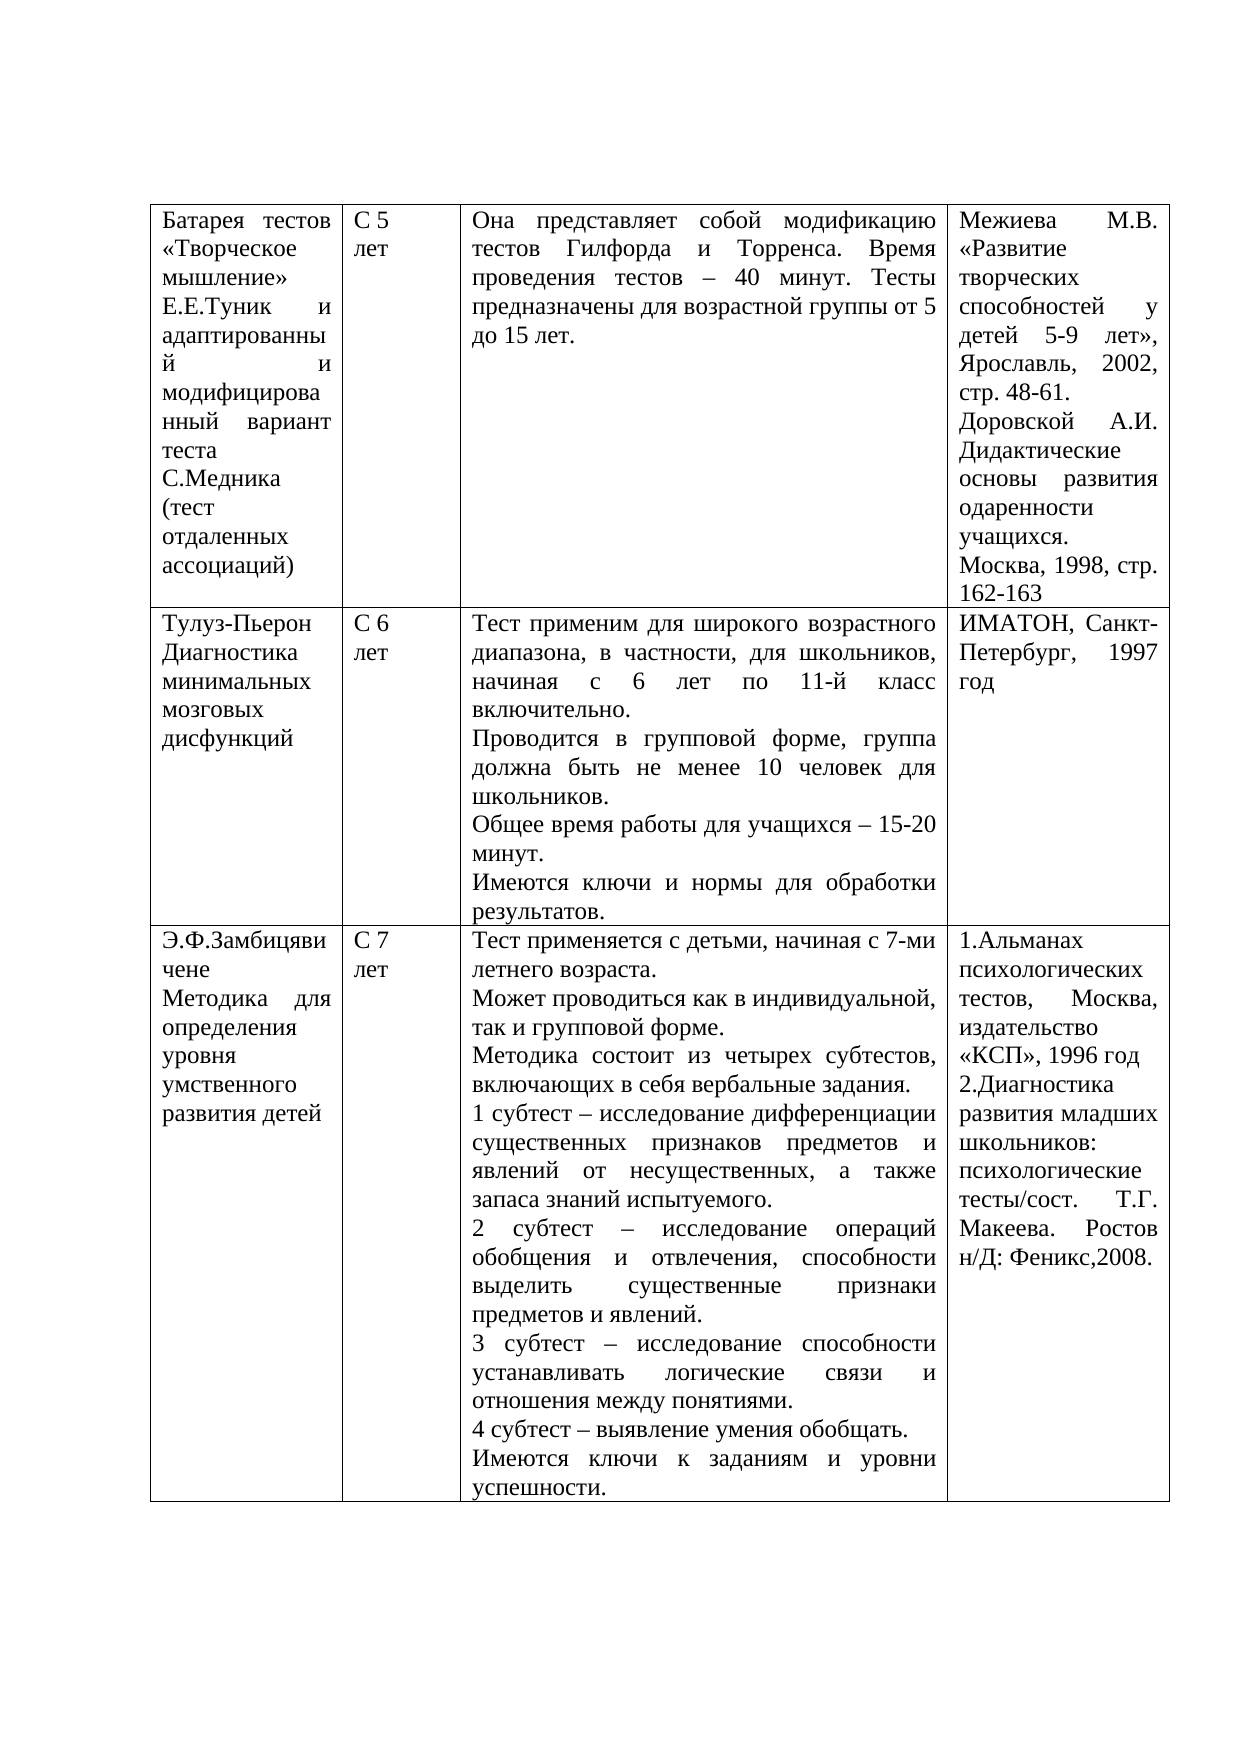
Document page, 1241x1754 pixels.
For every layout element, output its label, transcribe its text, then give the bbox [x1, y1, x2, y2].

table_cell С 6 лет [343, 608, 460, 924]
table_cell Тулуз-Пьерон Диагностика минимальных мозговых дисфункций [151, 608, 342, 924]
table_cell Э.Ф.Замбицявичене Методика для определения уровня умственного развития детей [151, 926, 342, 1501]
table_header С 5 лет [343, 205, 460, 607]
table_cell С 7 лет [343, 926, 460, 1501]
table_header Батарея тестов «Творческое мышление» Е.Е.Туник и адаптированный и модифицированный вариант теста С.Медника (тест отдаленных ассоциаций) [151, 205, 342, 607]
table_header Она представляет собой модификацию тестов Гилфорда и Торренса. Время проведения тестов – 40 минут. Тесты предназначены для возрастной группы от 5 до 15 лет. [461, 205, 947, 607]
table_cell Тест применим для широкого возрастного диапазона, в частности, для школьников, начиная с 6 лет по 11-й класс включительно. Проводится в групповой форме, группа должна быть не менее 10 человек для школьников. Общее время работы для учащихся – 15-20 минут. Имеются ключи и нормы для обработки результатов. [461, 608, 947, 924]
table_cell ИМАТОН, Санкт-Петербург, 1997 год [948, 608, 1169, 924]
table_cell Тест применяется с детьми, начиная с 7-ми летнего возраста. Может проводиться как в индивидуальной, так и групповой форме. Методика состоит из четырех субтестов, включающих в себя вербальные задания. 1 субтест – исследование дифференциации существенных признаков предметов и явлений от несущественных, а также запаса знаний испытуемого. 2 субтест – исследование операций обобщения и отвлечения, способности выделить существенные признаки предметов и явлений. 3 субтест – исследование способности устанавливать логические связи и отношения между понятиями. 4 субтест – выявление умения обобщать. Имеются ключи к заданиям и уровни успешности. [461, 926, 947, 1501]
table_cell 1.Альманах психологических тестов, Москва, издательство «КСП», 1996 год 2.Диагностика развития младших школьников: психологические тесты/сост. Т.Г. Макеева. Ростов н/Д: Феникс,2008. [948, 926, 1169, 1501]
table_header Межиева М.В. «Развитие творческих способностей у детей 5-9 лет», Ярославль, 2002, стр. 48-61. Доровской А.И. Дидактические основы развития одаренности учащихся. Москва, 1998, стр. 162-163 [948, 205, 1169, 607]
